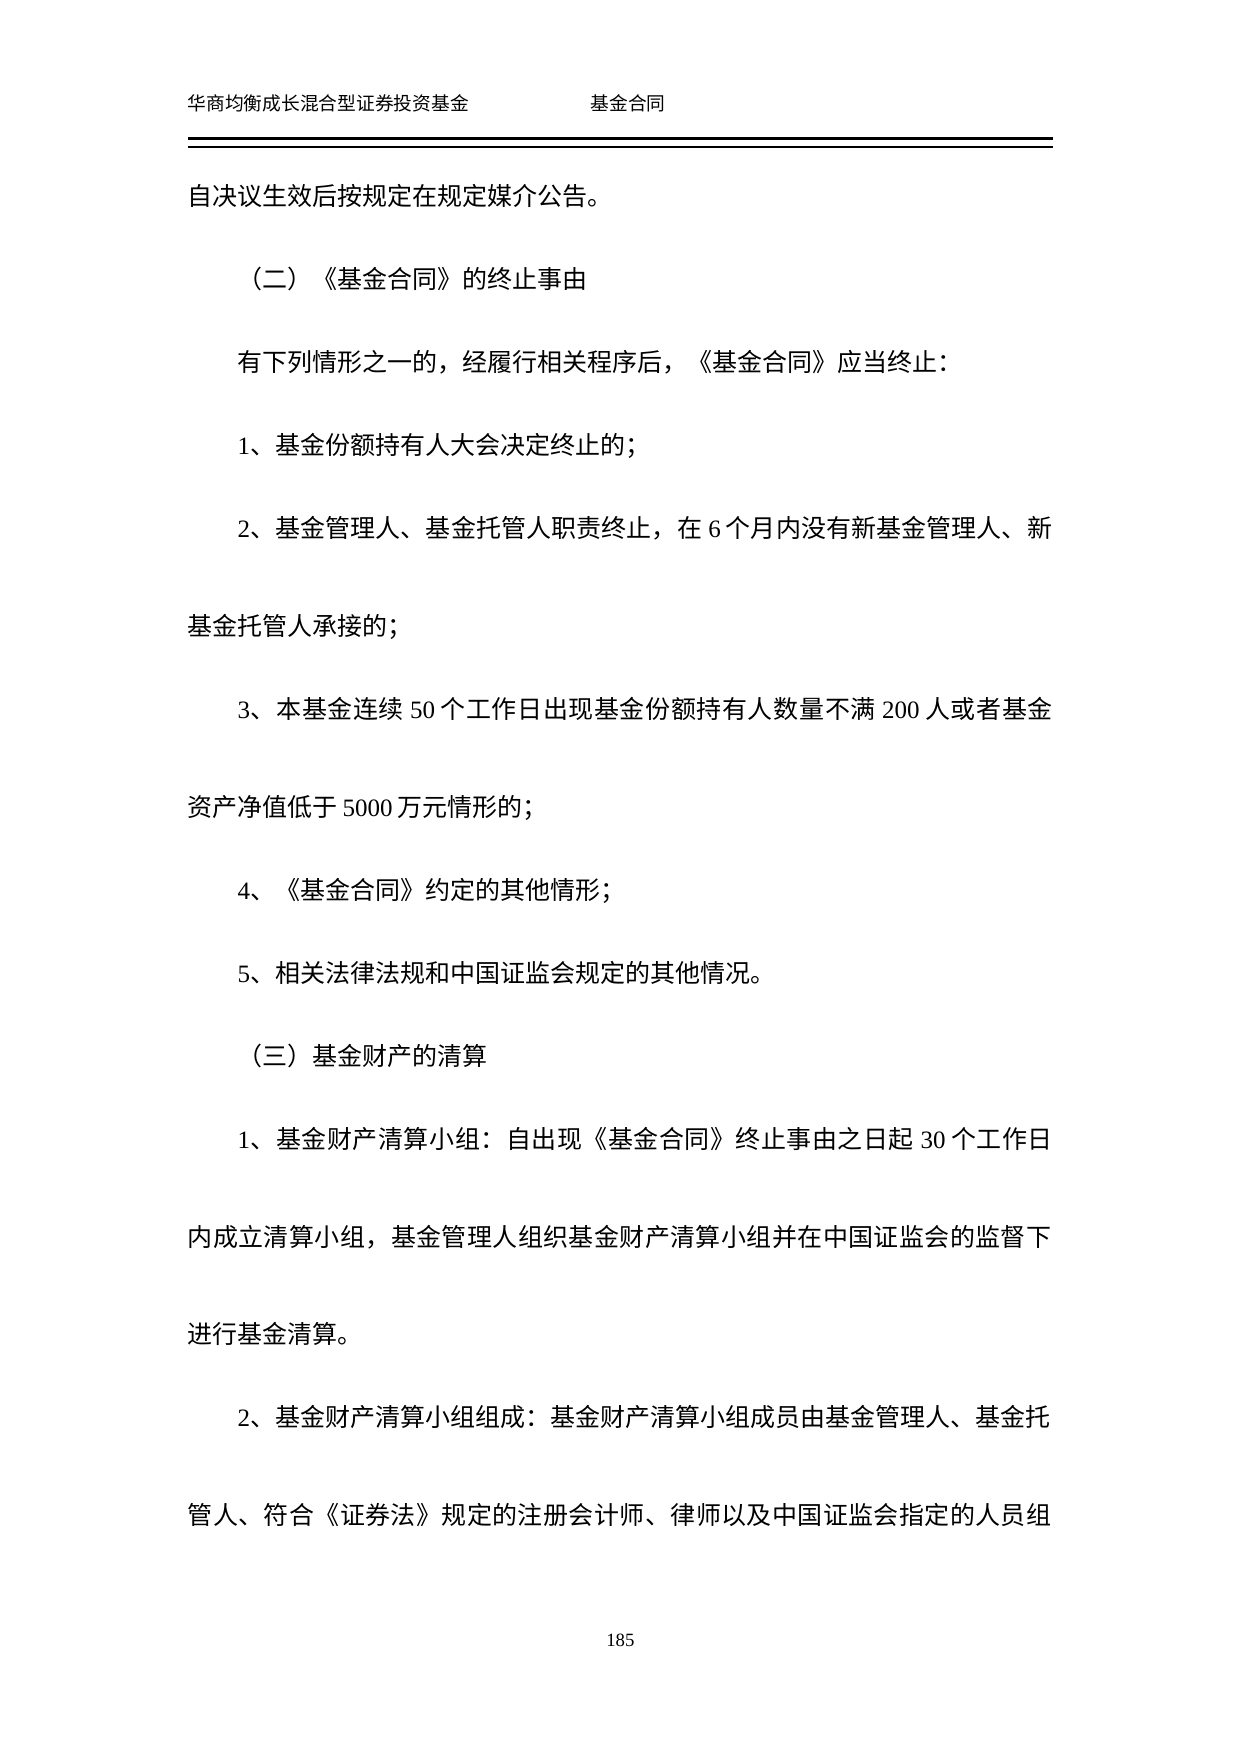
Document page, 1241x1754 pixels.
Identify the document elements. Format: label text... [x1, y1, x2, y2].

text 4、《基金合同》约定的其他情形； [187, 856, 1053, 921]
text （二）《基金合同》的终止事由 [187, 245, 1053, 310]
text 2、基金管理人、基金托管人职责终止，在6个月内没有新基金管理人、新基金托管人承接的； [187, 494, 1053, 657]
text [187, 1383, 1053, 1546]
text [187, 162, 1053, 227]
text 5、相关法律法规和中国证监会规定的其他情况。 [187, 939, 1053, 1004]
text 有下列情形之一的，经履行相关程序后，《基金合同》应当终止： [187, 328, 1053, 393]
text （三）基金财产的清算 [187, 1022, 1053, 1087]
text 1、基金份额持有人大会决定终止的； [187, 411, 1053, 476]
text 1、基金财产清算小组：自出现《基金合同》终止事由之日起30个工作日内成立清算小组，基金管理人组织基金财产清算小组并在中国证监会的监督下进行基金清算。 [187, 1105, 1053, 1365]
text 3、本基金连续50个工作日出现基金份额持有人数量不满200人或者基金资产净值低于5000万元情形的； [187, 675, 1053, 838]
